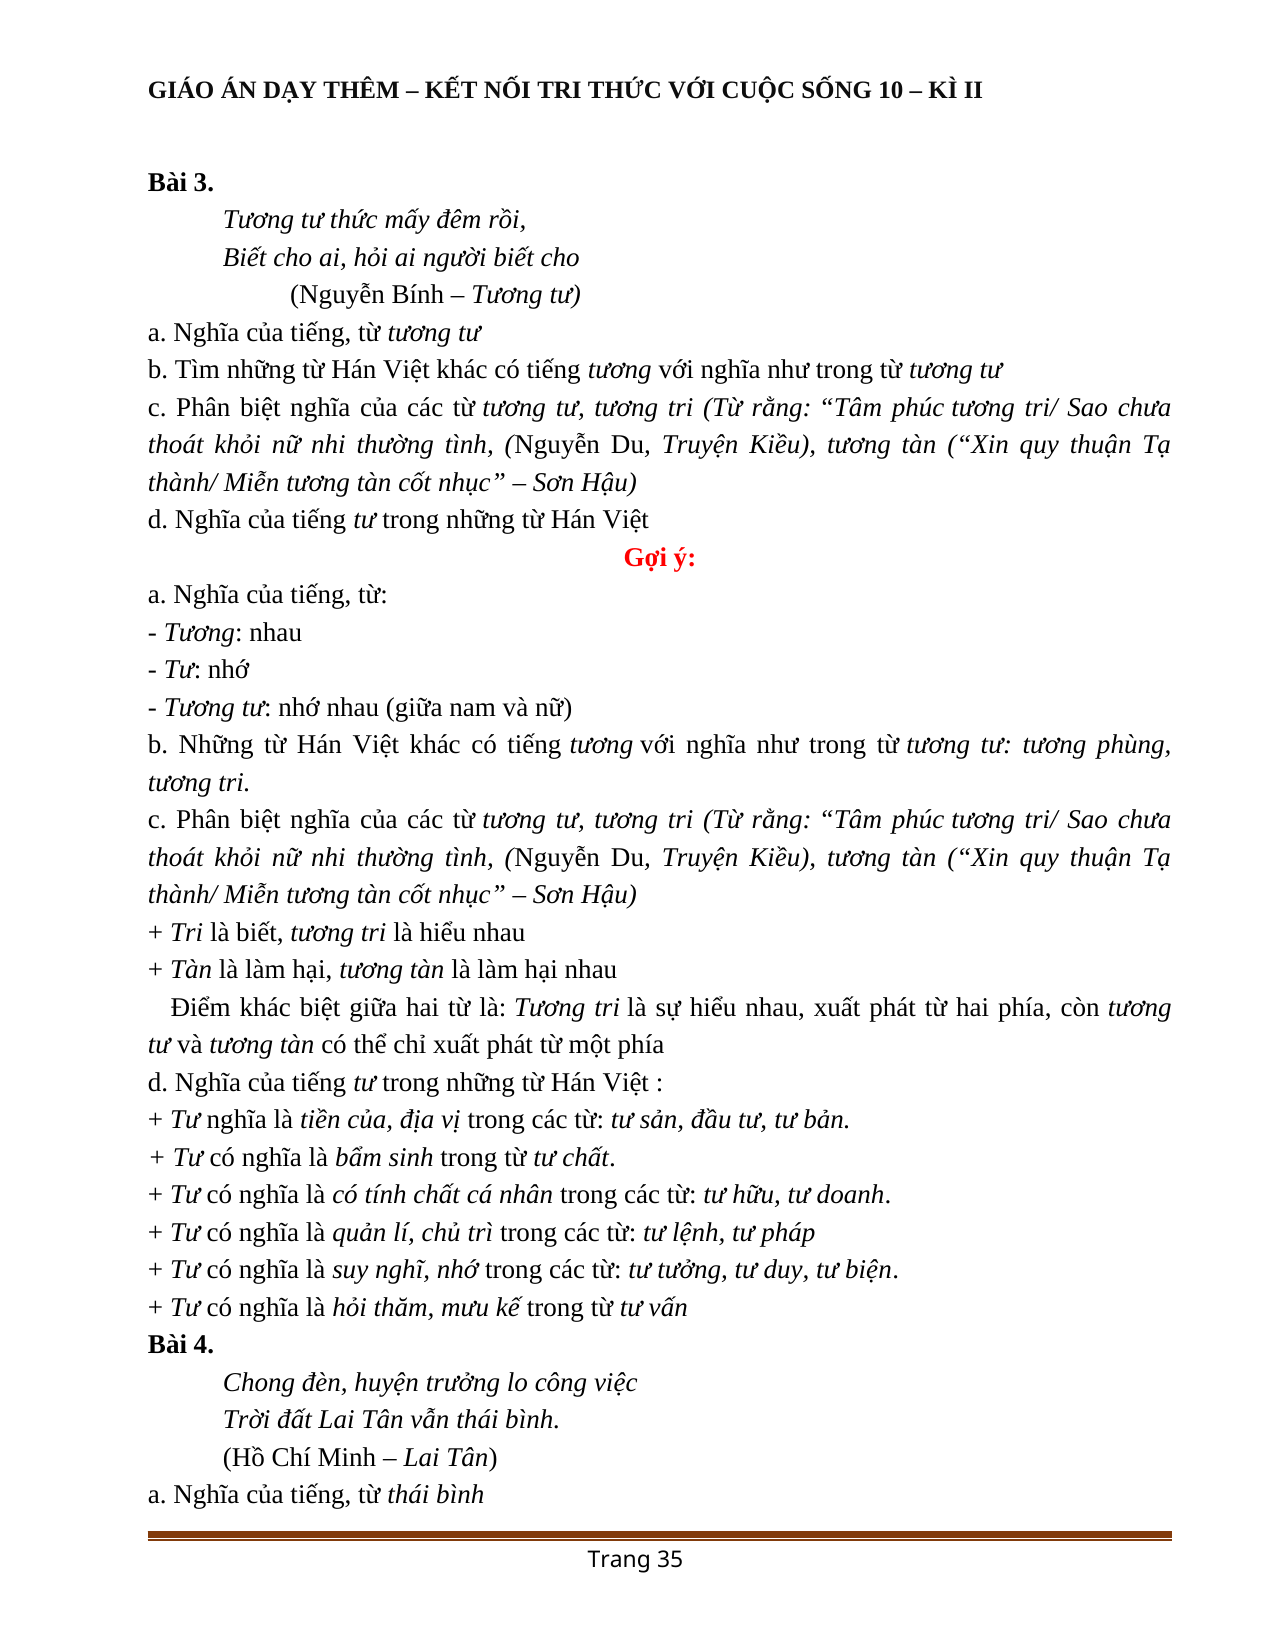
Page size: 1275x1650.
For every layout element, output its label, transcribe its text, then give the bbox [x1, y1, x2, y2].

text b. Tìm những từ Hán Việt khác có tiếng tương với nghĩa như trong từ tương tư [148, 349, 1172, 386]
text Biết cho ai, hỏi ai người biết cho [148, 236, 1172, 274]
text + Tư có nghĩa là suy nghĩ, nhớ trong các từ: tư tưởng, tư duy, tư biện. [148, 1249, 1172, 1286]
text Bài 3. [148, 161, 1172, 199]
text + Tri là biết, tương tri là hiểu nhau [148, 911, 1172, 949]
text + Tư nghĩa là tiền của, địa vị trong các từ: tư sản, đầu tư, tư bản. [148, 1099, 1172, 1136]
text + Tàn là làm hại, tương tàn là làm hại nhau [148, 949, 1172, 986]
text (Nguyễn Bính – Tương tư) [148, 274, 1172, 311]
text a. Nghĩa của tiếng, từ: [148, 574, 1172, 611]
text a. Nghĩa của tiếng, từ thái bình [148, 1474, 1172, 1511]
text b. Những từ Hán Việt khác có tiếng tương với nghĩa như trong từ tương tư: tương phùng, tương tri. [148, 724, 1172, 799]
text Bài 4. [148, 1324, 1172, 1361]
text Điểm khác biệt giữa hai từ là: Tương tri là sự hiểu nhau, xuất phát từ hai phía, còn tương tư và tương tàn có thể chỉ xuất phát từ một phía [148, 986, 1172, 1061]
text d. Nghĩa của tiếng tư trong những từ Hán Việt [148, 499, 1172, 536]
text - Tư: nhớ [148, 649, 1172, 686]
text + Tư có nghĩa là hỏi thăm, mưu kế trong từ tư vấn [148, 1286, 1172, 1324]
text (Hồ Chí Minh – Lai Tân) [148, 1436, 1172, 1474]
text c. Phân biệt nghĩa của các từ tương tư, tương tri (Từ rằng: “Tâm phúc tương tri/ Sao chưa thoát khỏi nữ nhi thường tình, (Nguyễn Du, Truyện Kiều), tương tàn (“Xin quy thuận Tạ thành/ Miễn tương tàn cốt nhục” – Sơn Hậu) [148, 386, 1172, 499]
text Gợi ý: [148, 536, 1172, 574]
text Chong đèn, huyện trưởng lo công việc [148, 1361, 1172, 1399]
text Tương tư thức mấy đêm rồi, [148, 199, 1172, 236]
text d. Nghĩa của tiếng tư trong những từ Hán Việt : [148, 1061, 1172, 1099]
text - Tương: nhau [148, 611, 1172, 649]
text + Tư có nghĩa là bẩm sinh trong từ tư chất. [148, 1136, 1172, 1174]
text Trời đất Lai Tân vẫn thái bình. [148, 1399, 1172, 1436]
text c. Phân biệt nghĩa của các từ tương tư, tương tri (Từ rằng: “Tâm phúc tương tri/ Sao chưa thoát khỏi nữ nhi thường tình, (Nguyễn Du, Truyện Kiều), tương tàn (“Xin quy thuận Tạ thành/ Miễn tương tàn cốt nhục” – Sơn Hậu) [148, 799, 1172, 911]
text a. Nghĩa của tiếng, từ tương tư [148, 311, 1172, 349]
text + Tư có nghĩa là quản lí, chủ trì trong các từ: tư lệnh, tư pháp [148, 1211, 1172, 1249]
text - Tương tư: nhớ nhau (giữa nam và nữ) [148, 686, 1172, 724]
text + Tư có nghĩa là có tính chất cá nhân trong các từ: tư hữu, tư doanh. [148, 1174, 1172, 1211]
